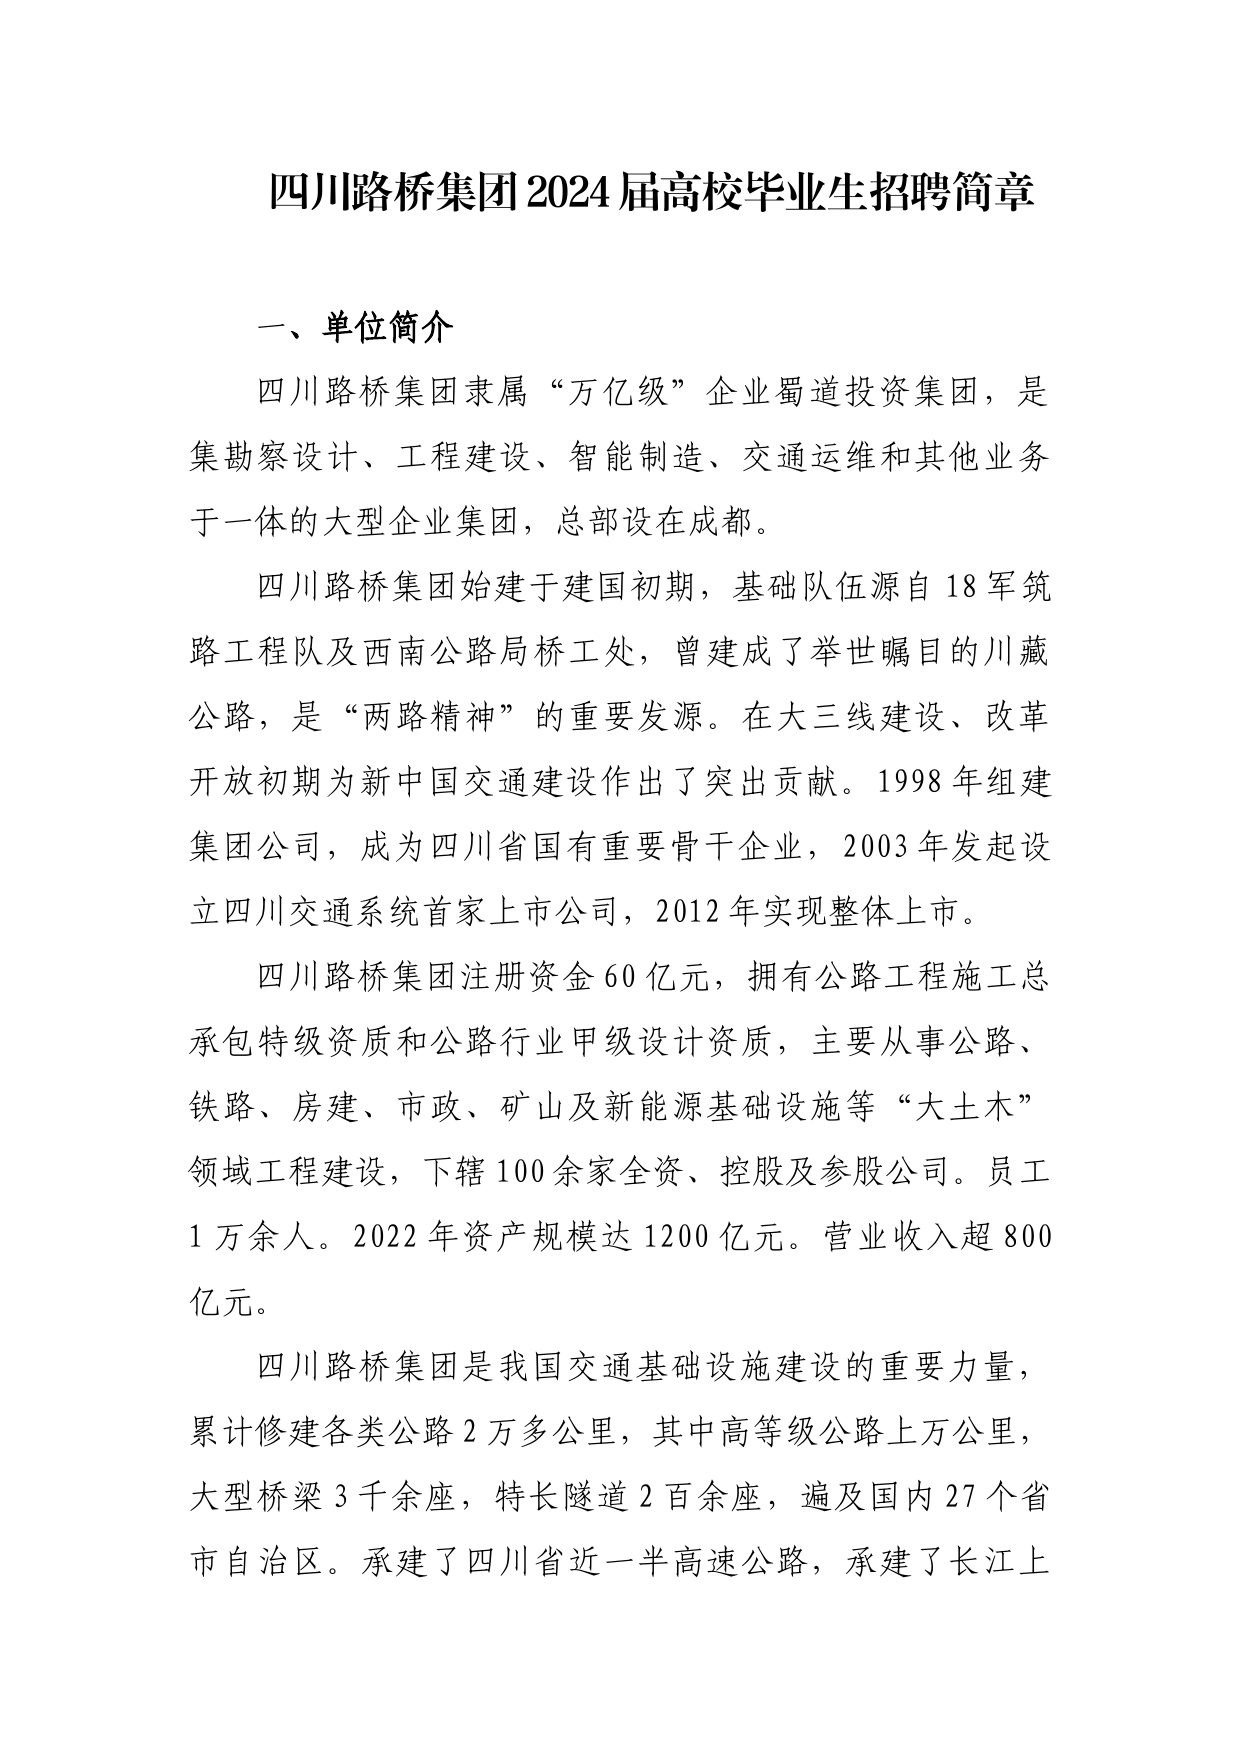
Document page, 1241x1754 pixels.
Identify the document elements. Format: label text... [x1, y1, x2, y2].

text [187, 1332, 1053, 1592]
text 四川路桥集团始建于建国初期，基础队伍源自18军筑路工程队及西南公路局桥工处，曾建成了举世瞩目的川藏公路，是“两路精神”的重要发源。在大三线建设、改革开放初期为新中国交通建设作出了突出贡献。1998年组建集团公司，成为四川省国有重要骨干企业，2003年发起设立四川交通系统首家上市公司，2012年实现整体上市。 [187, 552, 1053, 942]
list 一、单位简介 [187, 292, 1053, 357]
text 四川路桥集团注册资金60亿元，拥有公路工程施工总承包特级资质和公路行业甲级设计资质，主要从事公路、铁路、房建、市政、矿山及新能源基础设施等“大土木”领域工程建设，下辖100余家全资、控股及参股公司。员工1万余人。2022年资产规模达1200亿元。营业收入超800亿元。 [187, 942, 1053, 1332]
text 四川路桥集团2024届高校毕业生招聘简章 [187, 162, 1053, 227]
text 四川路桥集团隶属“万亿级”企业蜀道投资集团，是集勘察设计、工程建设、智能制造、交通运维和其他业务于一体的大型企业集团，总部设在成都。 [187, 357, 1053, 552]
